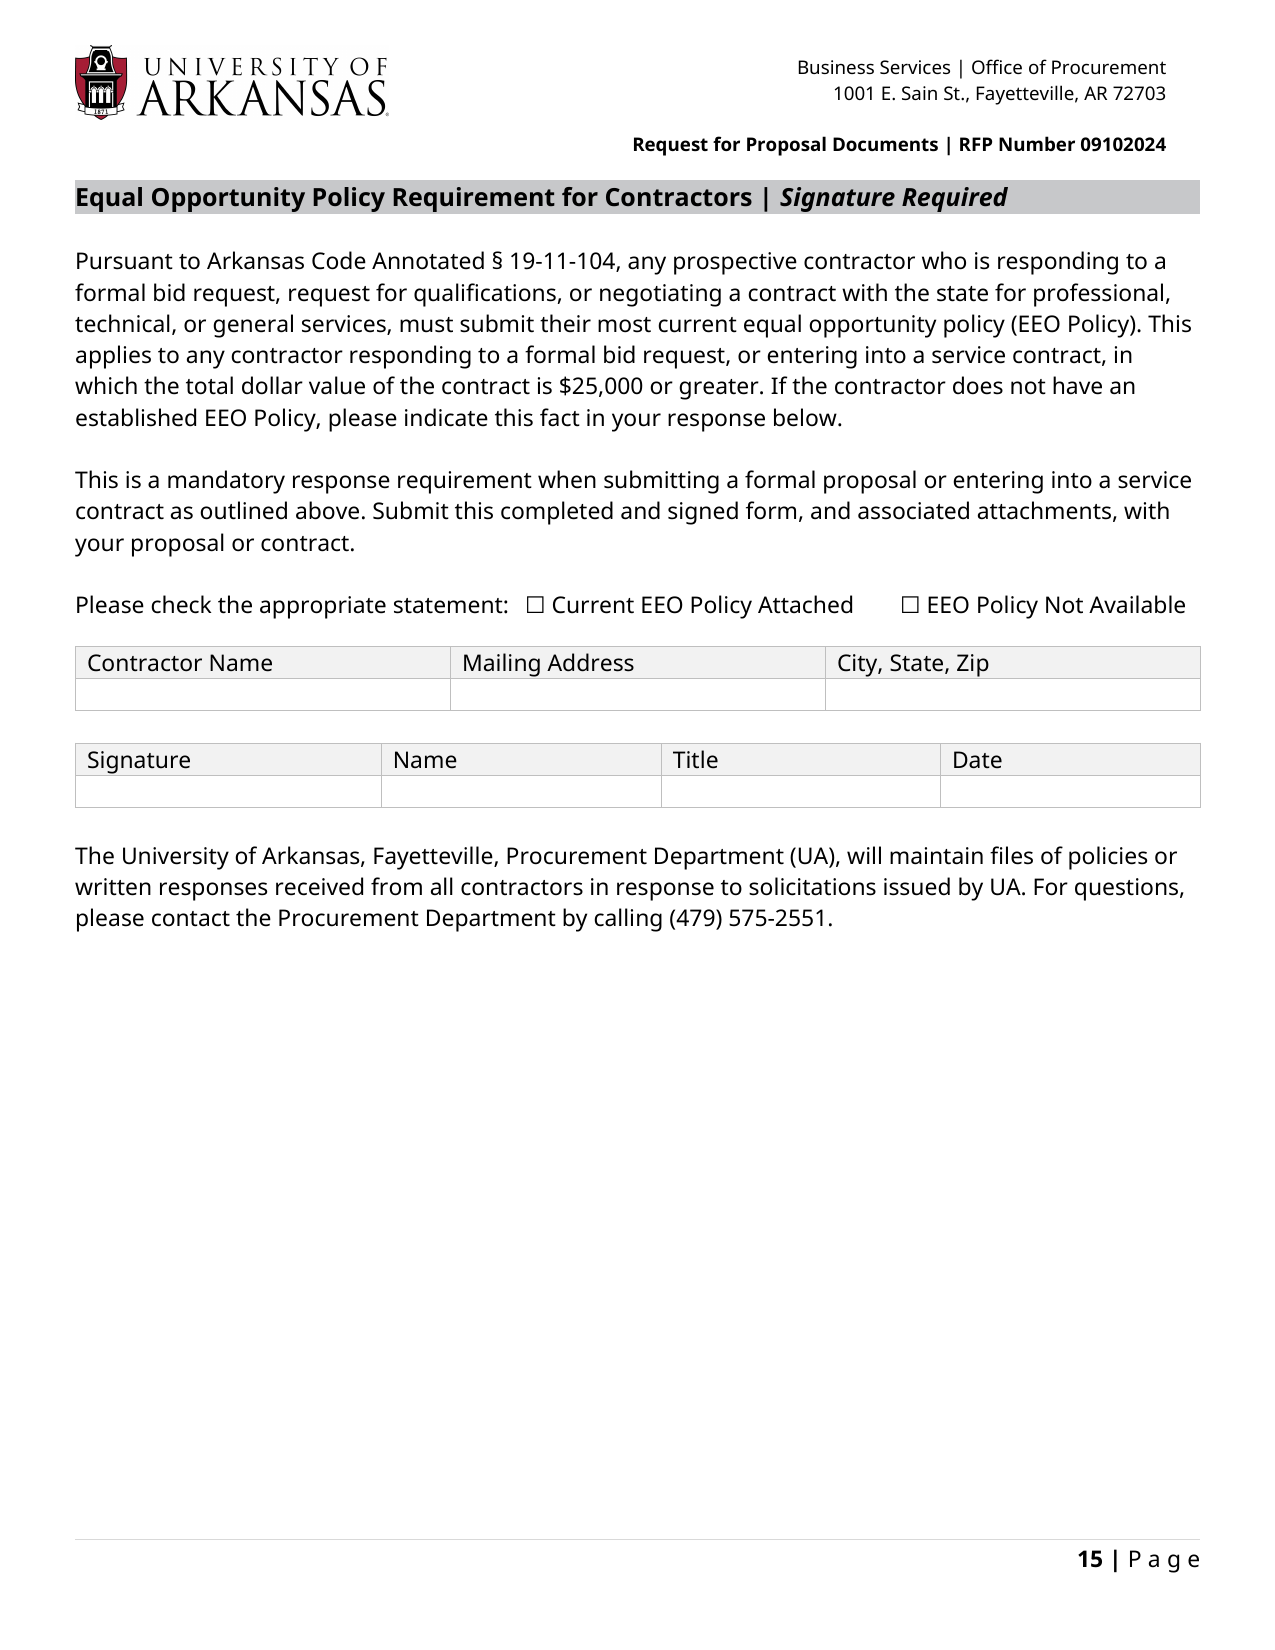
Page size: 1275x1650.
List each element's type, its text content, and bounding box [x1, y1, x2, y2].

table_cell [826, 679, 1200, 710]
text Please check the appropriate statement: Current EEO Policy Attached EEO Policy Not Available [75, 589, 1200, 620]
table_header Date [941, 744, 1200, 775]
table_header Name [382, 744, 661, 775]
table_cell [76, 776, 381, 807]
table_cell [941, 776, 1200, 807]
subtitle Equal Opportunity Policy Requirement for Contractors | Signature Required [75, 180, 1200, 214]
table_cell [451, 679, 825, 710]
table_cell [382, 776, 661, 807]
table_header Mailing Address [451, 647, 825, 678]
table_cell [76, 679, 450, 710]
picture [75, 45, 389, 120]
table_cell [662, 776, 940, 807]
table_header Contractor Name [76, 647, 450, 678]
table_header City, State, Zip [826, 647, 1200, 678]
text This is a mandatory response requirement when submitting a formal proposal or entering into a service contract as outlined above. Submit this completed and signed form, and associated attachments, with your proposal or contract. [75, 464, 1200, 558]
text Pursuant to Arkansas Code Annotated § 19-11-104, any prospective contractor who is responding to a formal bid request, request for qualifications, or negotiating a contract with the state for professional, technical, or general services, must submit their most current equal opportunity policy (EEO Policy). This applies to any contractor responding to a formal bid request, or entering into a service contract, in which the total dollar value of the contract is $25,000 or greater. If the contractor does not have an established EEO Policy, please indicate this fact in your response below. [75, 245, 1200, 433]
table_header Title [662, 744, 940, 775]
table_header Signature [76, 744, 381, 775]
text The University of Arkansas, Fayetteville, Procurement Department (UA), will maintain files of policies or written responses received from all contractors in response to solicitations issued by UA. For questions, please contact the Procurement Department by calling (479) 575-2551. [75, 839, 1200, 933]
